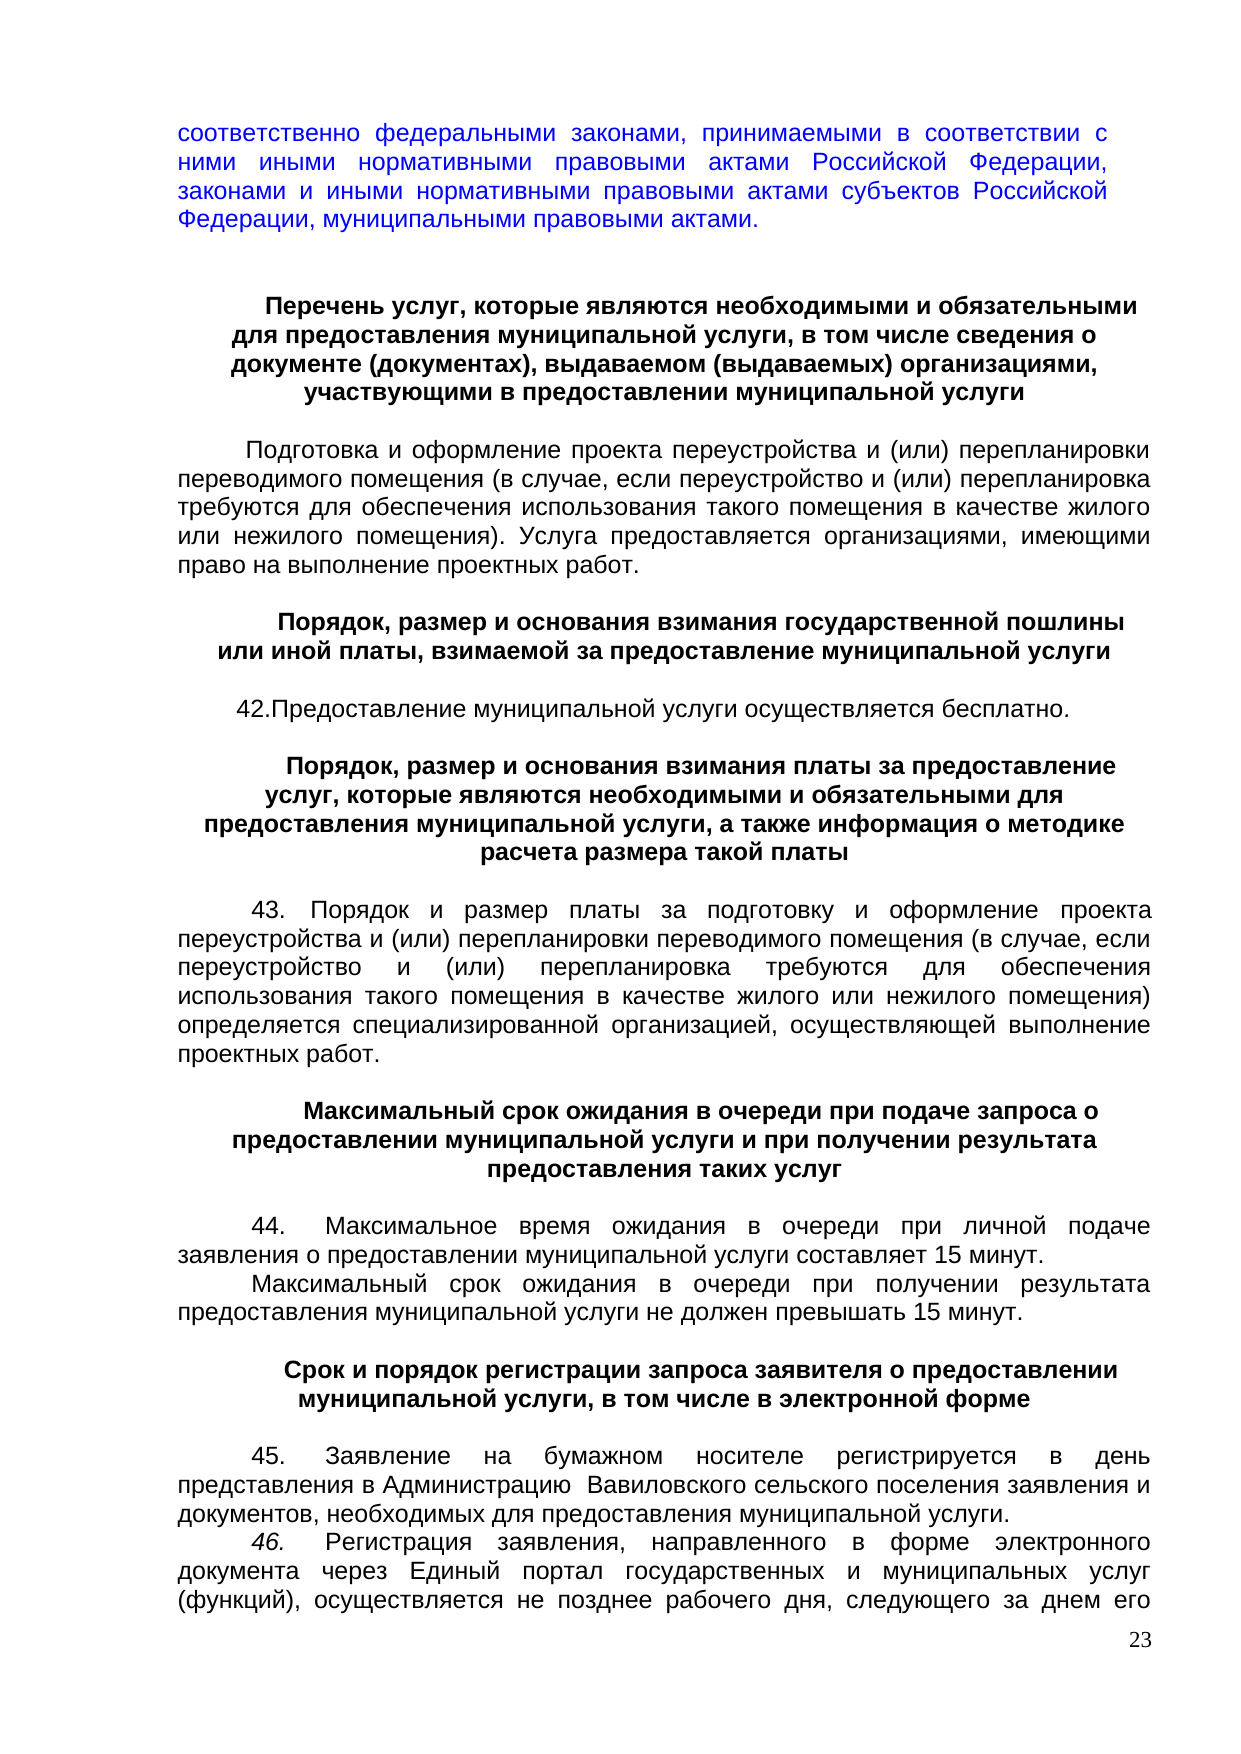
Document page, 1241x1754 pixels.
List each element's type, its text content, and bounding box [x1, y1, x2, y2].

text Максимальный срок ожидания в очереди при получении результата предоставления муниципальной услуги не должен превышать 15 минут. [177, 1268, 1152, 1326]
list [177, 1527, 1152, 1613]
list Подготовка и оформление проекта переустройства и (или) перепланировки переводимого помещения (в случае, если переустройство и (или) перепланировка требуются для обеспечения использования такого помещения в качестве жилого или нежилого помещения). Услуга предоставляется организациями, имеющими право на выполнение проектных работ. [177, 435, 1152, 578]
list Заявление на бумажном носителе регистрируется в день представления в Администрацию Вавиловского сельского поселения заявления и документов, необходимых для предоставления муниципальной услуги. [177, 1441, 1152, 1527]
text Срок и порядок регистрации запроса заявителя о предоставлении муниципальной услуги, в том числе в электронной форме [177, 1355, 1152, 1412]
text 42.Предоставление муниципальной услуги осуществляется бесплатно. [236, 693, 1152, 722]
list Максимальное время ожидания в очереди при личной подаче заявления о предоставлении муниципальной услуги составляет 15 минут. [177, 1211, 1152, 1268]
list Порядок и размер платы за подготовку и оформление проекта переустройства и (или) перепланировки переводимого помещения (в случае, если переустройство и (или) перепланировка требуются для обеспечения использования такого помещения в качестве жилого или нежилого помещения) определяется специализированной организацией, осуществляющей выполнение проектных работ. [177, 895, 1152, 1067]
text Максимальный срок ожидания в очереди при подаче запроса о предоставлении муниципальной услуги и при получении результата предоставления таких услуг [177, 1096, 1152, 1182]
text Порядок, размер и основания взимания государственной пошлины или иной платы, взимаемой за предоставление муниципальной услуги [177, 607, 1152, 665]
text Порядок, размер и основания взимания платы за предоставление услуг, которые являются необходимыми и обязательными для предоставления муниципальной услуги, а также информация о методике расчета размера такой платы [177, 751, 1152, 866]
text Перечень услуг, которые являются необходимыми и обязательными для предоставления муниципальной услуги, в том числе сведения о документе (документах), выдаваемом (выдаваемых) организациями, участвующими в предоставлении муниципальной услуги [177, 291, 1152, 406]
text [177, 118, 1108, 233]
